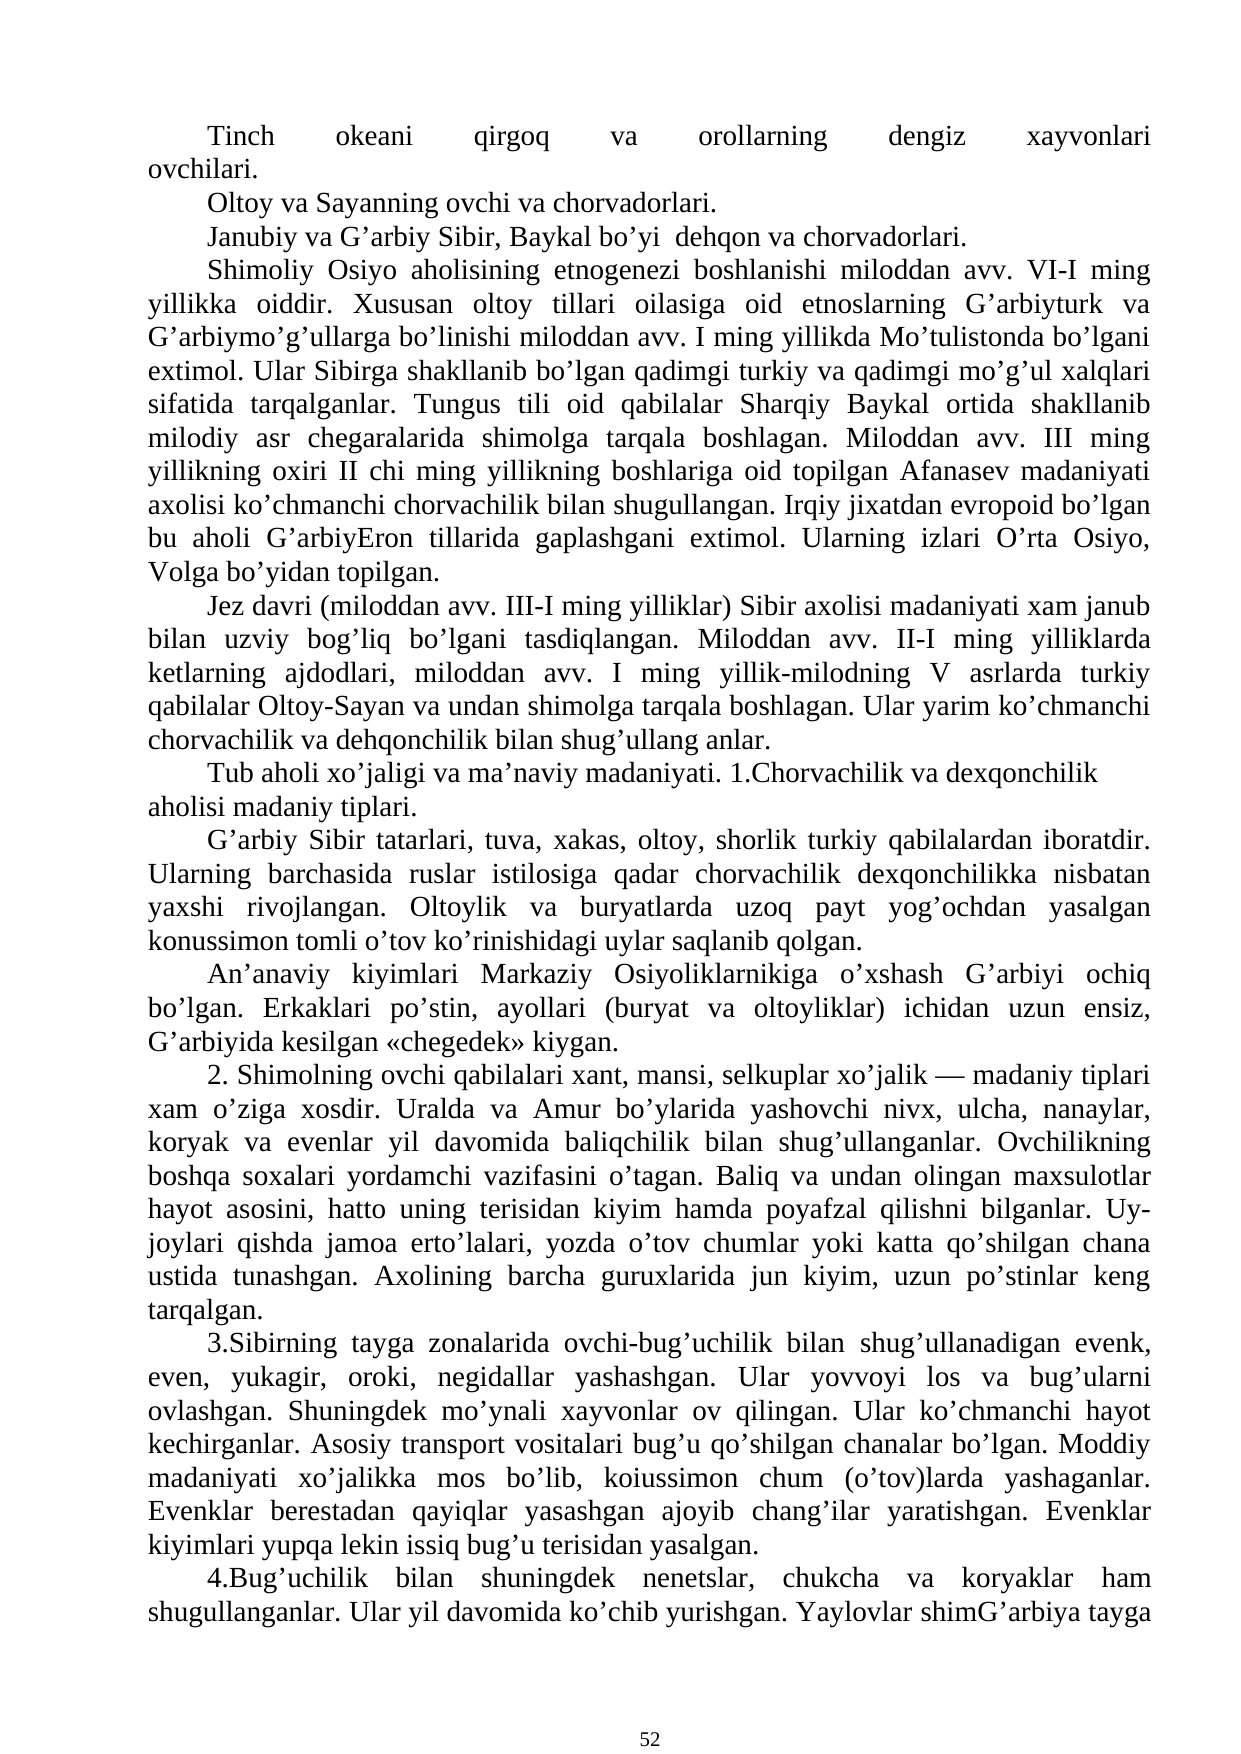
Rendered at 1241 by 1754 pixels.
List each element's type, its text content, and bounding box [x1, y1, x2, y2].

text 3.Sibirning tayga zonalarida ovchi-bug’uchilik bilan shug’ullanadigan evenk, even, yukagir, oroki, negidallar yashashgan. Ular yovvoyi los va bug’ularni ovlashgan. Shuningdek mo’ynali xayvonlar ov qilingan. Ular ko’chmanchi hayot kechirganlar. Asosiy transport vositalari bug’u qo’shilgan chanalar bo’lgan. Moddiy madaniyati xo’jalikka mos bo’lib, koiussimon chum (o’tov)larda yashaganlar. Evenklar berestadan qayiqlar yasashgan ajoyib chang’ilar yaratishgan. Evenklar kiyimlari yupqa lekin issiq bug’u terisidan yasalgan. [148, 1326, 1152, 1560]
text 2. Shimolning ovchi qabilalari xant, mansi, selkuplar xo’jalik — madaniy tiplari xam o’ziga xosdir. Uralda va Amur bo’ylarida yashovchi nivx, ulcha, nanaylar, koryak va evenlar yil davomida baliqchilik bilan shug’ullanganlar. Ovchilikning boshqa soxalari yordamchi vazifasini o’tagan. Baliq va undan olingan maxsulotlar hayot asosini, hatto uning terisidan kiyim hamda poyafzal qilishni bilganlar. Uy-joylari qishda jamoa erto’lalari, yozda o’tov chumlar yoki katta qo’shilgan chana ustida tunashgan. Axolining barcha guruxlarida jun kiyim, uzun po’stinlar keng tarqalgan. [148, 1057, 1152, 1326]
text Janubiy va G’arbiy Sibir, Baykal bo’yi dehqon va chorvadorlari. [148, 219, 1152, 252]
text Jez davri (miloddan avv. III-I ming yilliklar) Sibir axolisi madaniyati xam janub bilan uzviy bog’liq bo’lgani tasdiqlangan. Miloddan avv. II-I ming yilliklarda ketlarning ajdodlari, miloddan avv. I ming yillik-milodning V asrlarda turkiy qabilalar Oltoy-Sayan va undan shimolga tarqala boshlagan. Ular yarim ko’chmanchi chorvachilik va dehqonchilik bilan shug’ullang anlar. [148, 588, 1152, 755]
text Tinch okeani qirgoq va orollarning dengiz xayvonlari ovchilari. [148, 118, 1152, 185]
text An’anaviy kiyimlari Markaziy Osiyoliklarnikiga o’xshash G’arbiyi ochiq bo’lgan. Erkaklari po’stin, ayollari (buryat va oltoyliklar) ichidan uzun ensiz, G’arbiyida kesilgan «chegedek» kiygan. [148, 957, 1152, 1057]
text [148, 1560, 1152, 1627]
text Oltoy va Sayanning ovchi va chorvadorlari. [148, 185, 1152, 219]
text G’arbiy Sibir tatarlari, tuva, xakas, oltoy, shorlik turkiy qabilalardan iboratdir. Ularning barchasida ruslar istilosiga qadar chorvachilik dexqonchilikka nisbatan yaxshi rivojlangan. Oltoylik va buryatlarda uzoq payt yog’ochdan yasalgan konussimon tomli o’tov ko’rinishidagi uylar saqlanib qolgan. [148, 822, 1152, 957]
text Tub aholi xo’jaligi va ma’naviy madaniyati. 1.Chorvachilik va dexqonchilik aholisi madaniy tiplari. [148, 755, 1152, 822]
text Shimoliy Osiyo aholisining etnogenezi boshlanishi miloddan avv. VI-I ming yillikka oiddir. Xususan oltoy tillari oilasiga oid etnoslarning G’arbiyturk va G’arbiymo’g’ullarga bo’linishi miloddan avv. I ming yillikda Mo’tulistonda bo’lgani extimol. Ular Sibirga shakllanib bo’lgan qadimgi turkiy va qadimgi mo’g’ul xalqlari sifatida tarqalganlar. Tungus tili oid qabilalar Sharqiy Baykal ortida shakllanib milodiy asr chegaralarida shimolga tarqala boshlagan. Miloddan avv. III ming yillikning oxiri II chi ming yillikning boshlariga oid topilgan Afanasev madaniyati axolisi ko’chmanchi chorvachilik bilan shugullangan. Irqiy jixatdan evropoid bo’lgan bu aholi G’arbiyEron tillarida gaplashgani extimol. Ularning izlari O’rta Osiyo, Volga bo’yidan topilgan. [148, 252, 1152, 588]
